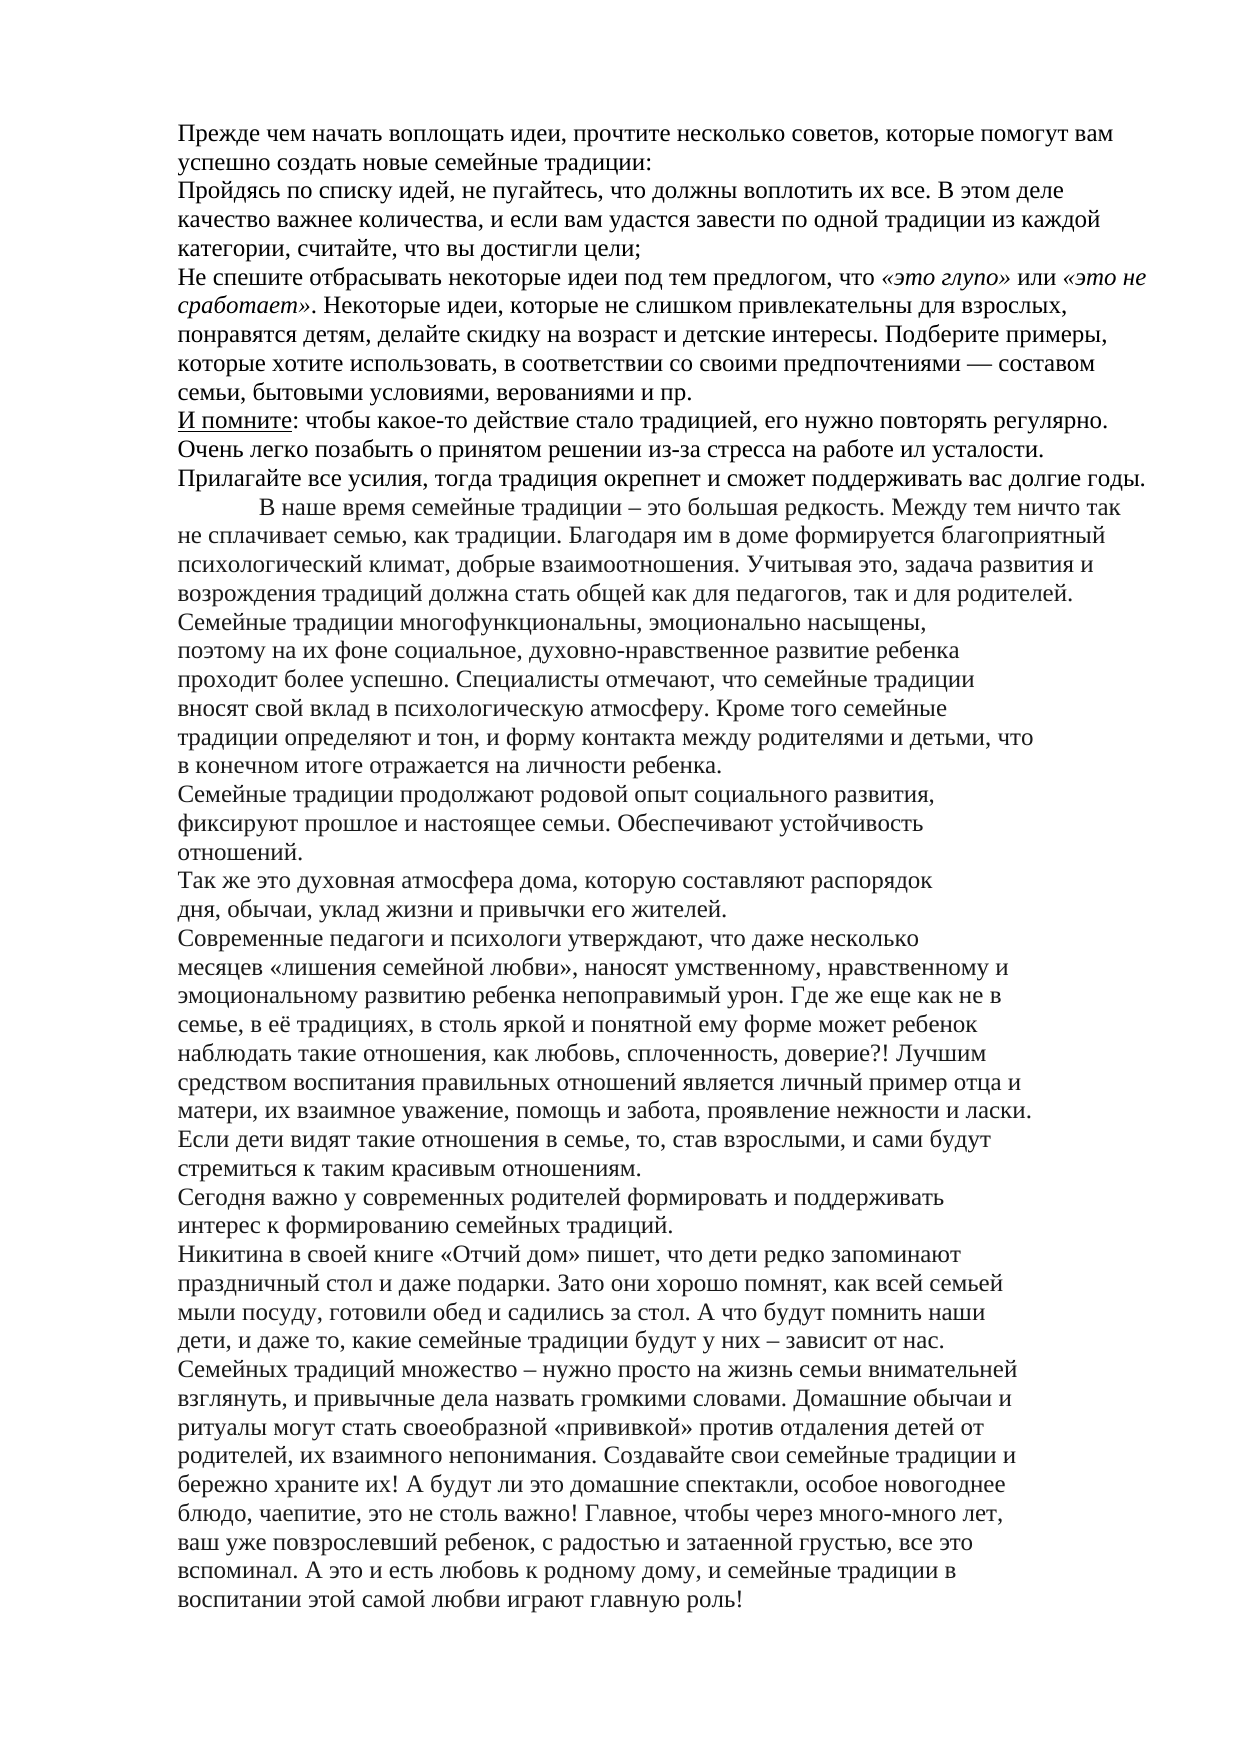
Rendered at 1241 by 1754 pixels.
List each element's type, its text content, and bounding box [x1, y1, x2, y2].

text наблюдать такие отношения, как любовь, сплоченность, доверие?! Лучшим [177, 1038, 1152, 1067]
text праздничный стол и даже подарки. Зато они хорошо помнят, как всей семьей [177, 1268, 1152, 1297]
text Семейные традиции продолжают родовой опыт социального развития, [177, 779, 1152, 808]
text Современные педагоги и психологи утверждают, что даже несколько [177, 923, 1152, 952]
text матери, их взаимное уважение, помощь и забота, проявление нежности и ласки. [177, 1096, 1152, 1124]
text Никитина в своей книге «Отчий дом» пишет, что дети редко запоминают [177, 1239, 1152, 1268]
text Семейные традиции многофункциональны, эмоционально насыщены, [177, 607, 1152, 636]
text Прежде чем начать воплощать идеи, прочтите несколько советов, которые помогут вам успешно создать новые семейные традиции: [177, 118, 1152, 176]
text вспоминал. А это и есть любовь к родному дому, и семейные традиции в [177, 1556, 1152, 1584]
text семье, в её традициях, в столь яркой и понятной ему форме может ребенок [177, 1009, 1152, 1038]
text месяцев «лишения семейной любви», наносят умственному, нравственному и [177, 952, 1152, 981]
text ваш уже повзрослевший ребенок, с радостью и затаенной грустью, все это [177, 1527, 1152, 1556]
text традиции определяют и тон, и форму контакта между родителями и детьми, что [177, 722, 1152, 751]
text средством воспитания правильных отношений является личный пример отца и [177, 1067, 1152, 1096]
text вносят свой вклад в психологическую атмосферу. Кроме того семейные [177, 693, 1152, 722]
text взглянуть, и привычные дела назвать громкими словами. Домашние обычаи и [177, 1383, 1152, 1412]
text поэтому на их фоне социальное, духовно-нравственное развитие ребенка [177, 636, 1152, 664]
text Не спешите отбрасывать некоторые идеи под тем предлогом, что «это глупо» или «это не сработает». Некоторые идеи, которые не слишком привлекательны для взрослых, понравятся детям, делайте скидку на возраст и детские интересы. Подберите примеры, которые хотите использовать, в соответствии со своими предпочтениями — составом семьи, бытовыми условиями, верованиями и пр. [177, 262, 1152, 406]
text дня, обычаи, уклад жизни и привычки его жителей. [177, 894, 1152, 923]
text интерес к формированию семейных традиций. [177, 1211, 1152, 1239]
text дети, и даже то, какие семейные традиции будут у них – зависит от нас. [177, 1326, 1152, 1354]
text стремиться к таким красивым отношениям. [177, 1153, 1152, 1182]
text в конечном итоге отражается на личности ребенка. [177, 751, 1152, 779]
text проходит более успешно. Специалисты отмечают, что семейные традиции [177, 664, 1152, 693]
text эмоциональному развитию ребенка непоправимый урон. Где же еще как не в [177, 981, 1152, 1009]
text отношений. [177, 837, 1152, 866]
text И помните: чтобы какое-то действие стало традицией, его нужно повторять регулярно. Очень легко позабыть о принятом решении из-за стресса на работе ил усталости. Прилагайте все усилия, тогда традиция окрепнет и сможет поддерживать вас долгие годы. [177, 406, 1152, 492]
text Если дети видят такие отношения в семье, то, став взрослыми, и сами будут [177, 1124, 1152, 1153]
text мыли посуду, готовили обед и садились за стол. А что будут помнить наши [177, 1297, 1152, 1326]
text В наше время семейные традиции – это большая редкость. Между тем ничто так не сплачивает семью, как традиции. Благодаря им в доме формируется благоприятный психологический климат, добрые взаимоотношения. Учитывая это, задача развития и возрождения традиций должна стать общей как для педагогов, так и для родителей. [177, 492, 1152, 607]
text воспитании этой самой любви играют главную роль! [177, 1584, 1152, 1613]
text родителей, их взаимного непонимания. Создавайте свои семейные традиции и [177, 1441, 1152, 1469]
text Пройдясь по списку идей, не пугайтесь, что должны воплотить их все. В этом деле качество важнее количества, и если вам удастся завести по одной традиции из каждой категории, считайте, что вы достигли цели; [177, 176, 1152, 262]
text ритуалы могут стать своеобразной «прививкой» против отдаления детей от [177, 1412, 1152, 1441]
text фиксируют прошлое и настоящее семьи. Обеспечивают устойчивость [177, 808, 1152, 837]
text Так же это духовная атмосфера дома, которую составляют распорядок [177, 866, 1152, 894]
text Семейных традиций множество – нужно просто на жизнь семьи внимательней [177, 1354, 1152, 1383]
text бережно храните их! А будут ли это домашние спектакли, особое новогоднее [177, 1469, 1152, 1498]
text Сегодня важно у современных родителей формировать и поддерживать [177, 1182, 1152, 1211]
text блюдо, чаепитие, это не столь важно! Главное, чтобы через много-много лет, [177, 1498, 1152, 1527]
